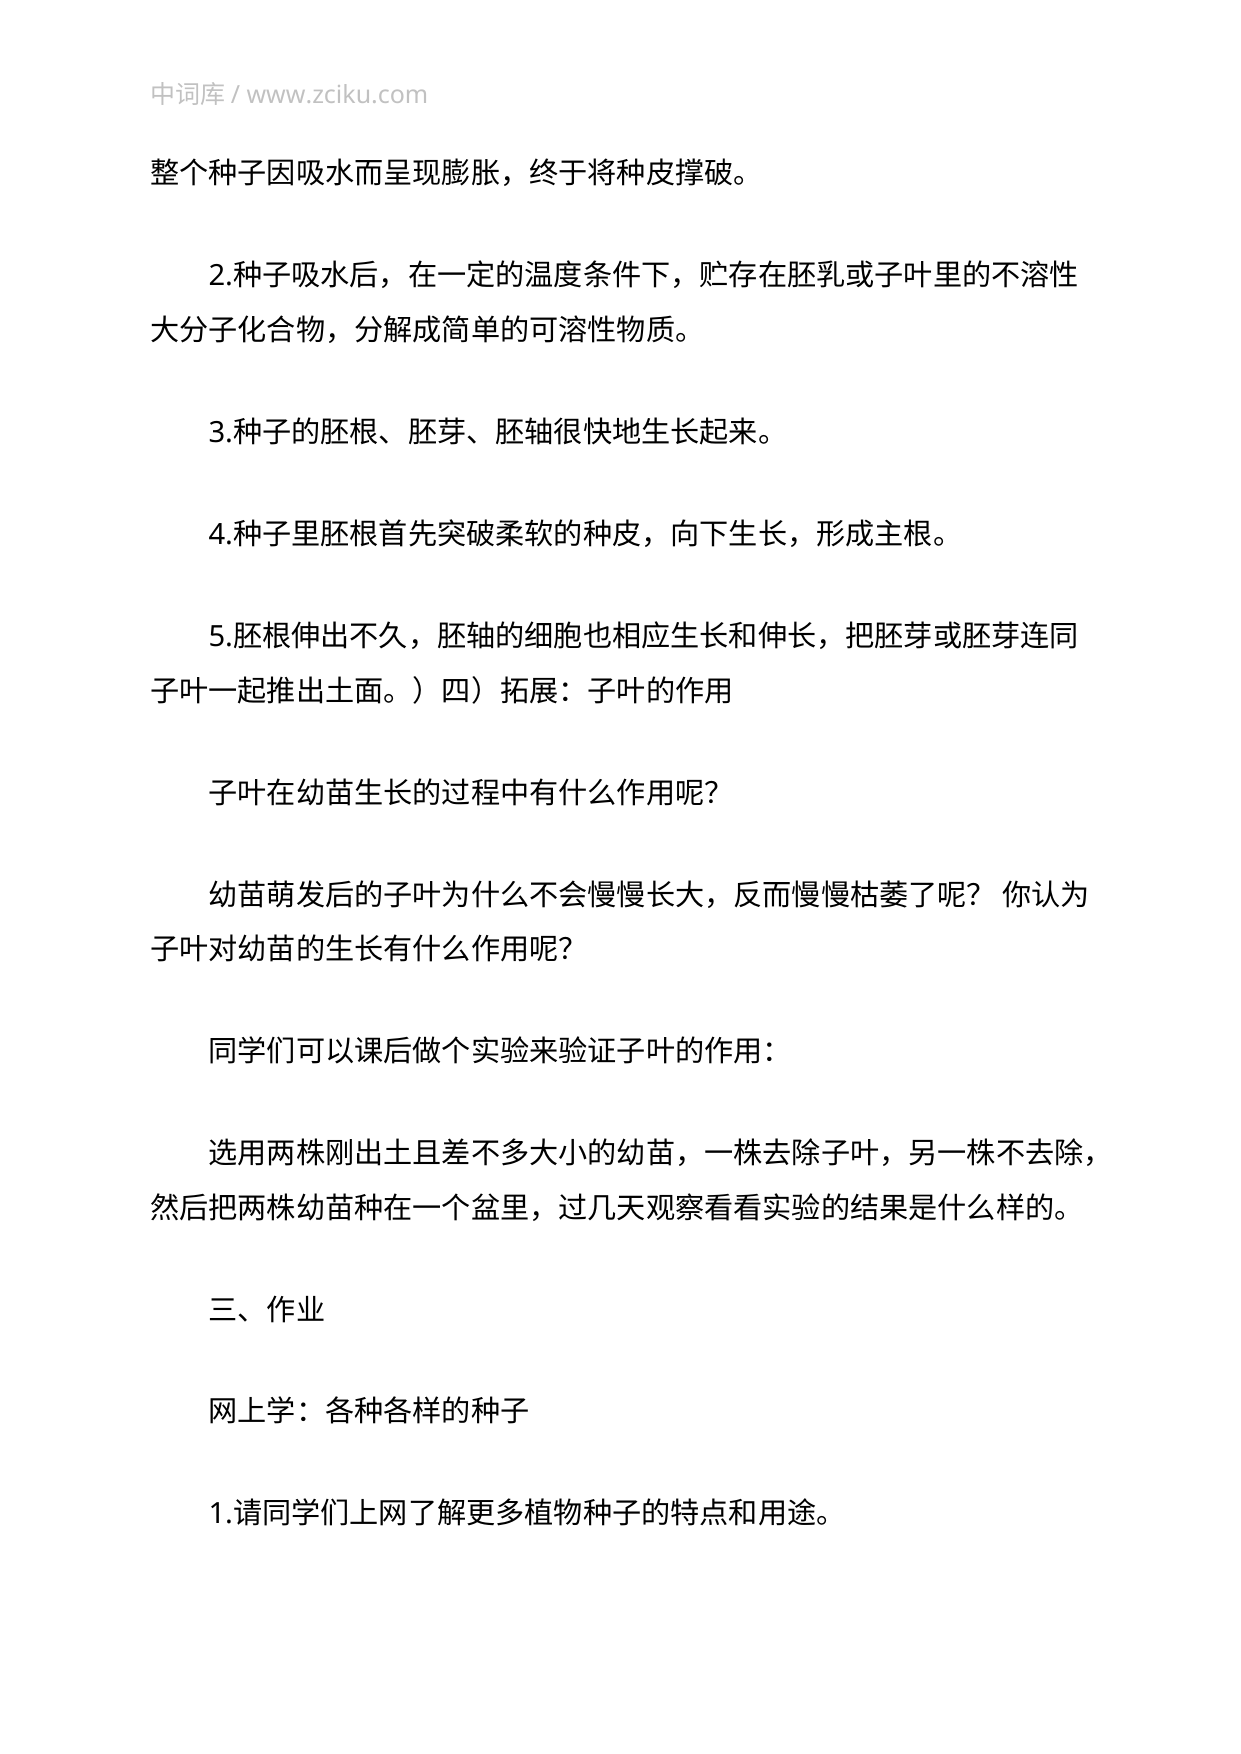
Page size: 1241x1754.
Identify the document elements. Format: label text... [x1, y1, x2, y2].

text 2.种子吸水后，在一定的温度条件下，贮存在胚乳或子叶里的不溶性大分子化合物，分解成简单的可溶性物质。 [150, 252, 1090, 349]
text 子叶在幼苗生长的过程中有什么作用呢？ [150, 769, 1090, 812]
text 3.种子的胚根、胚芽、胚轴很快地生长起来。 [150, 408, 1090, 451]
text 1.请同学们上网了解更多植物种子的特点和用途。 [150, 1490, 1090, 1532]
text 三、作业 [150, 1286, 1090, 1328]
text 5.胚根伸出不久，胚轴的细胞也相应生长和伸长，把胚芽或胚芽连同子叶一起推出土面。）四）拓展：子叶的作用 [150, 612, 1090, 710]
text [150, 150, 1090, 192]
text 同学们可以课后做个实验来验证子叶的作用： [150, 1028, 1090, 1070]
text 4.种子里胚根首先突破柔软的种皮，向下生长，形成主根。 [150, 511, 1090, 553]
text 幼苗萌发后的子叶为什么不会慢慢长大，反而慢慢枯萎了呢？ 你认为子叶对幼苗的生长有什么作用呢？ [150, 871, 1090, 968]
text 选用两株刚出土且差不多大小的幼苗，一株去除子叶，另一株不去除，然后把两株幼苗种在一个盆里，过几天观察看看实验的结果是什么样的。 [150, 1129, 1090, 1227]
text 网上学：各种各样的种子 [150, 1388, 1090, 1430]
